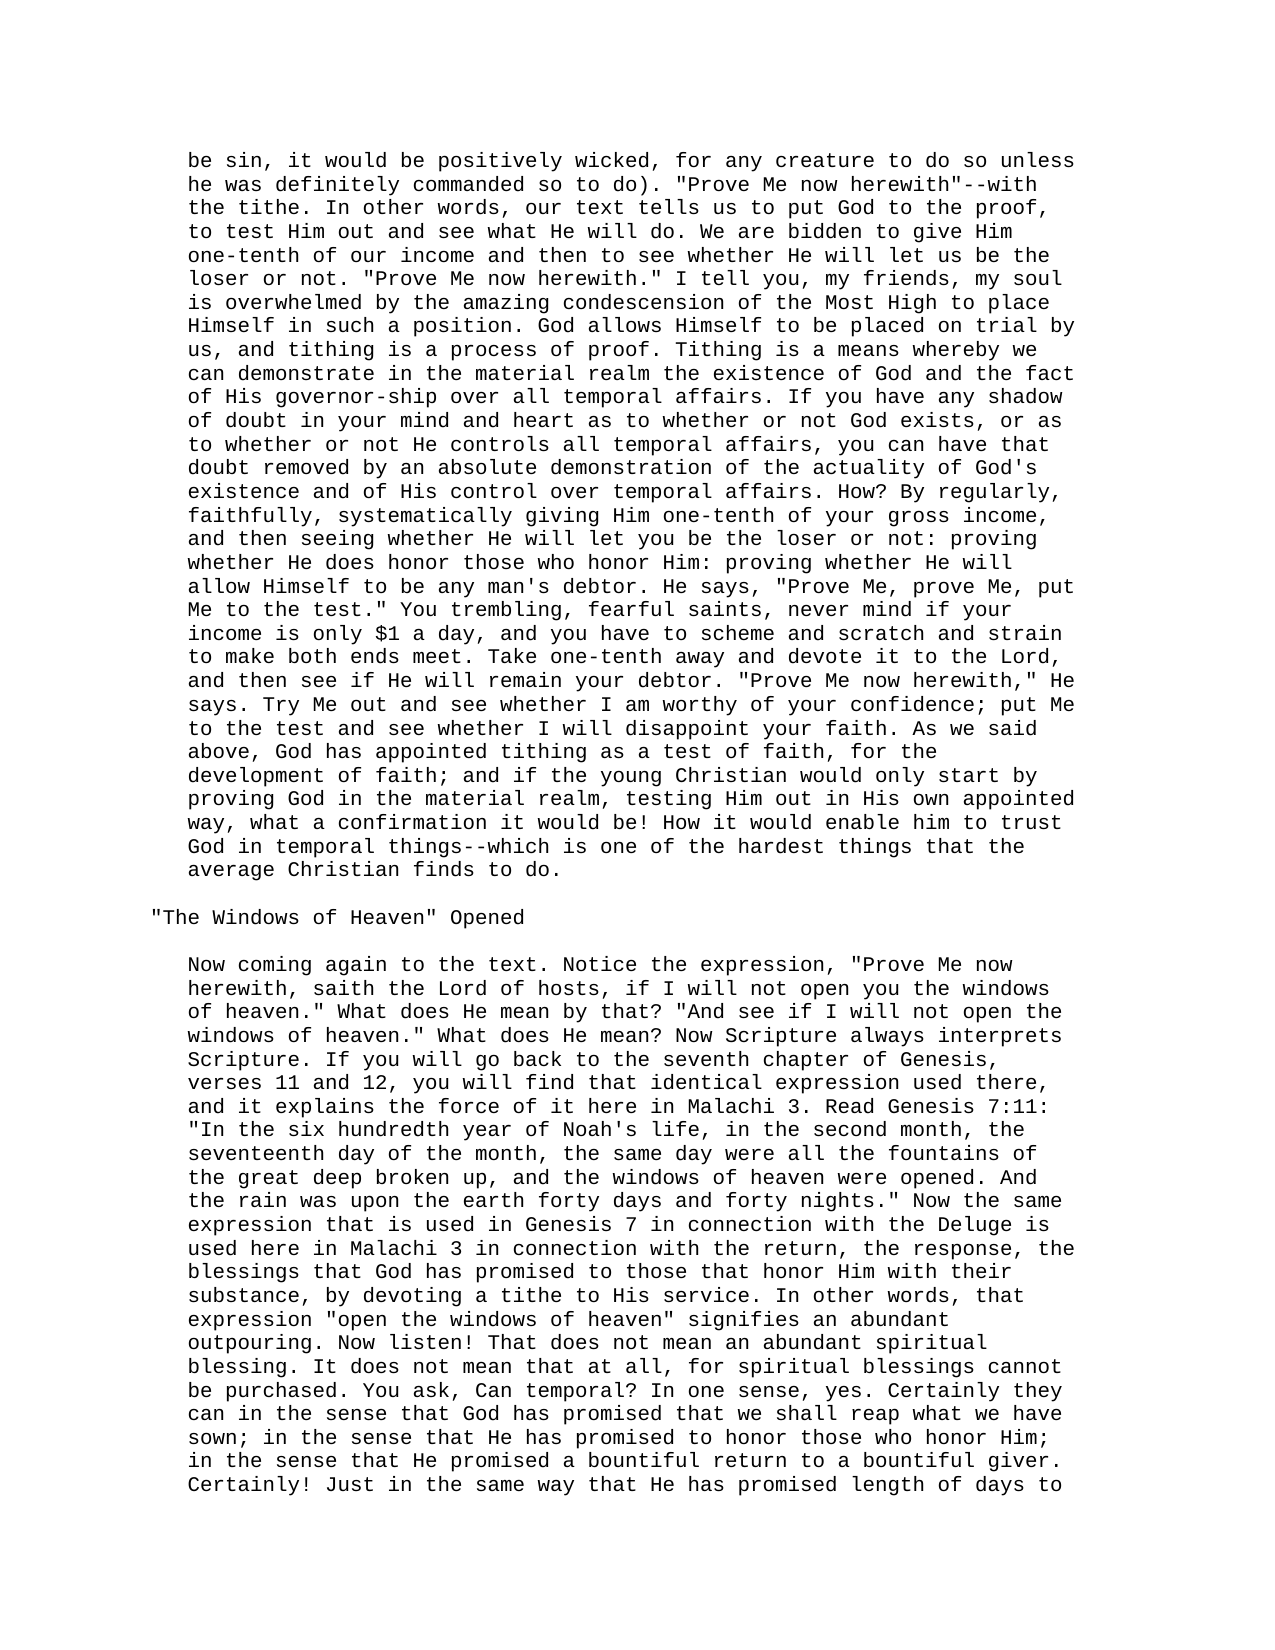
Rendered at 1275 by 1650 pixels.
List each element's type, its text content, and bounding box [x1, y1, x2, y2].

text sown; in the sense that He has promised to honor those who honor Him; [150, 1427, 1125, 1451]
text be sin, it would be positively wicked, for any creature to do so unless [150, 150, 1125, 174]
text "In the six hundredth year of Noah's life, in the second month, the [150, 1119, 1125, 1143]
text income is only $1 a day, and you have to scheme and scratch and strain [150, 623, 1125, 647]
text whether He does honor those who honor Him: proving whether He will [150, 552, 1125, 576]
text loser or not. "Prove Me now herewith." I tell you, my friends, my soul [150, 268, 1125, 292]
text windows of heaven." What does He mean? Now Scripture always interprets [150, 1025, 1125, 1048]
text and then seeing whether He will let you be the loser or not: proving [150, 528, 1125, 552]
text God in temporal things--which is one of the hardest things that the [150, 836, 1125, 859]
text Certainly! Just in the same way that He has promised length of days to [150, 1474, 1125, 1498]
text of doubt in your mind and heart as to whether or not God exists, or as [150, 410, 1125, 434]
text he was definitely commanded so to do). "Prove Me now herewith"--with [150, 174, 1125, 197]
text faithfully, systematically giving Him one-tenth of your gross income, [150, 505, 1125, 528]
text the tithe. In other words, our text tells us to put God to the proof, [150, 197, 1125, 221]
text and it explains the force of it here in Malachi 3. Read Genesis 7:11: [150, 1096, 1125, 1119]
text average Christian finds to do. [150, 859, 1125, 883]
text and then see if He will remain your debtor. "Prove Me now herewith," He [150, 670, 1125, 694]
text expression "open the windows of heaven" signifies an abundant [150, 1309, 1125, 1332]
text of heaven." What does He mean by that? "And see if I will not open the [150, 1001, 1125, 1025]
text to the test and see whether I will disappoint your faith. As we said [150, 717, 1125, 741]
text seventeenth day of the month, the same day were all the fountains of [150, 1143, 1125, 1167]
text herewith, saith the Lord of hosts, if I will not open you the windows [150, 978, 1125, 1001]
text to whether or not He controls all temporal affairs, you can have that [150, 434, 1125, 457]
text allow Himself to be any man's debtor. He says, "Prove Me, prove Me, put [150, 576, 1125, 599]
text "The Windows of Heaven" Opened [150, 907, 1125, 930]
text one-tenth of our income and then to see whether He will let us be the [150, 244, 1125, 268]
text existence and of His control over temporal affairs. How? By regularly, [150, 481, 1125, 505]
text the rain was upon the earth forty days and forty nights." Now the same [150, 1190, 1125, 1214]
text doubt removed by an absolute demonstration of the actuality of God's [150, 457, 1125, 481]
text the great deep broken up, and the windows of heaven were opened. And [150, 1167, 1125, 1190]
text verses 11 and 12, you will find that identical expression used there, [150, 1072, 1125, 1096]
text of His governor-ship over all temporal affairs. If you have any shadow [150, 386, 1125, 410]
text can demonstrate in the material realm the existence of God and the fact [150, 363, 1125, 386]
text above, God has appointed tithing as a test of faith, for the [150, 741, 1125, 765]
text used here in Malachi 3 in connection with the return, the response, the [150, 1238, 1125, 1261]
text way, what a confirmation it would be! How it would enable him to trust [150, 812, 1125, 836]
text us, and tithing is a process of proof. Tithing is a means whereby we [150, 339, 1125, 363]
text Scripture. If you will go back to the seventh chapter of Genesis, [150, 1048, 1125, 1072]
text can in the sense that God has promised that we shall reap what we have [150, 1403, 1125, 1427]
text Now coming again to the text. Notice the expression, "Prove Me now [150, 954, 1125, 978]
text Himself in such a position. God allows Himself to be placed on trial by [150, 316, 1125, 339]
text to test Him out and see what He will do. We are bidden to give Him [150, 221, 1125, 244]
text says. Try Me out and see whether I am worthy of your confidence; put Me [150, 694, 1125, 717]
text substance, by devoting a tithe to His service. In other words, that [150, 1285, 1125, 1309]
text blessings that God has promised to those that honor Him with their [150, 1261, 1125, 1285]
text development of faith; and if the young Christian would only start by [150, 765, 1125, 788]
text outpouring. Now listen! That does not mean an abundant spiritual [150, 1332, 1125, 1356]
text is overwhelmed by the amazing condescension of the Most High to place [150, 292, 1125, 316]
text expression that is used in Genesis 7 in connection with the Deluge is [150, 1214, 1125, 1238]
text proving God in the material realm, testing Him out in His own appointed [150, 788, 1125, 812]
text to make both ends meet. Take one-tenth away and devote it to the Lord, [150, 647, 1125, 670]
text blessing. It does not mean that at all, for spiritual blessings cannot [150, 1356, 1125, 1379]
text in the sense that He promised a bountiful return to a bountiful giver. [150, 1451, 1125, 1474]
text be purchased. You ask, Can temporal? In one sense, yes. Certainly they [150, 1379, 1125, 1403]
text Me to the test." You trembling, fearful saints, never mind if your [150, 599, 1125, 623]
